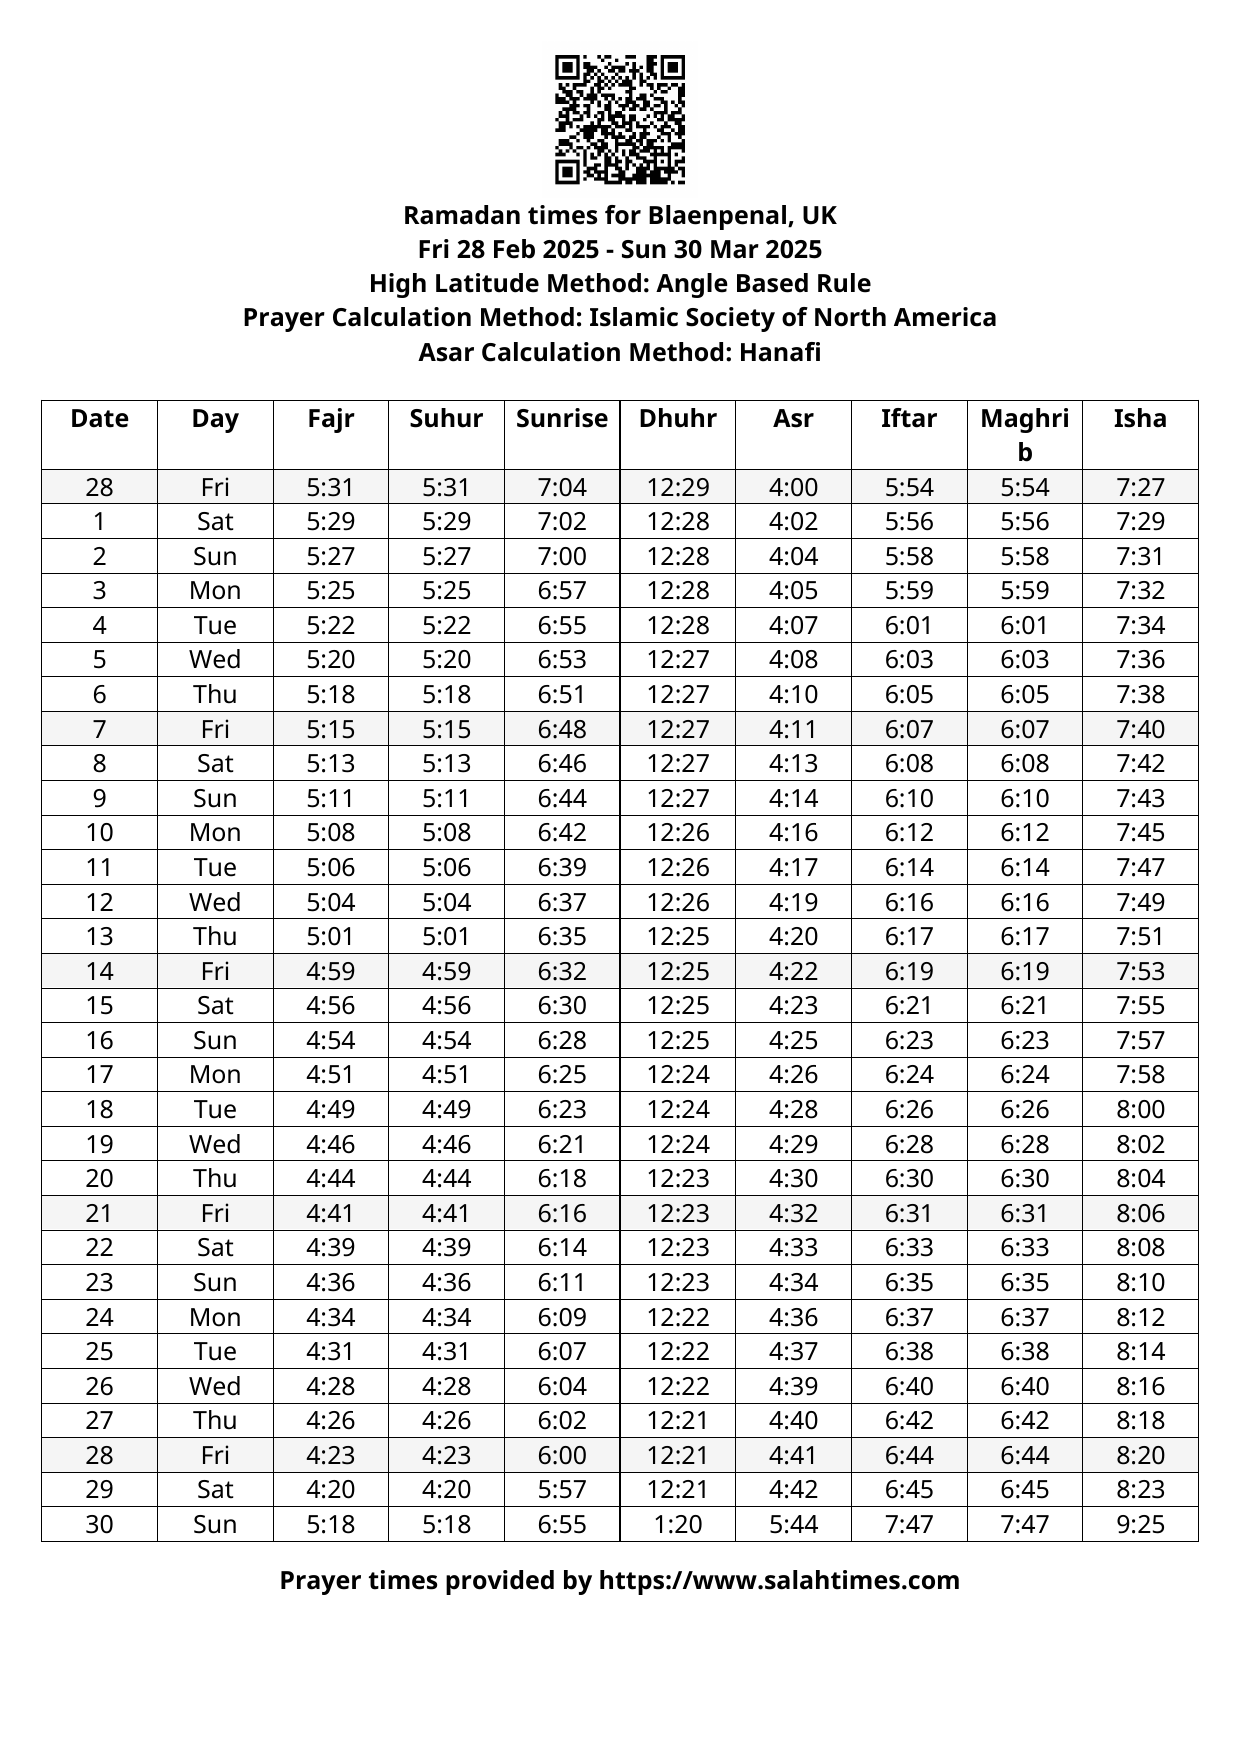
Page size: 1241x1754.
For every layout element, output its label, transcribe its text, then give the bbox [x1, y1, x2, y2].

table_cell 6:21 [968, 989, 1082, 1022]
table_cell 6:28 [968, 1127, 1082, 1160]
table_cell Fri [158, 712, 273, 745]
table_cell 21 [42, 1196, 157, 1229]
table_cell 6:08 [852, 746, 967, 780]
table_cell 17 [42, 1058, 157, 1091]
table_cell 12:29 [621, 470, 735, 503]
table_cell 8:12 [1083, 1300, 1198, 1333]
table_cell 6:21 [852, 989, 967, 1022]
table_cell 6:23 [505, 1092, 619, 1126]
table_cell Sat [158, 1231, 273, 1264]
table_cell 4:56 [389, 989, 504, 1022]
table_cell 6:42 [968, 1404, 1082, 1437]
table_cell 4:34 [274, 1300, 388, 1333]
table_cell 4:56 [274, 989, 388, 1022]
table_cell 12:26 [621, 850, 735, 884]
table_cell 6:45 [852, 1473, 967, 1506]
table_cell 4:08 [736, 643, 851, 676]
table_cell 12:28 [621, 608, 735, 642]
table_cell 4:33 [736, 1231, 851, 1264]
table_cell Wed [158, 1127, 273, 1160]
table_cell 4:36 [274, 1265, 388, 1299]
table_cell 16 [42, 1023, 157, 1057]
table_cell 13 [42, 919, 157, 953]
table_cell 12:21 [621, 1438, 735, 1472]
table_cell Fri [158, 1196, 273, 1229]
table_header Iftar [852, 401, 967, 469]
table_cell 28 [42, 470, 157, 503]
table_cell 12:25 [621, 989, 735, 1022]
table_cell 5:08 [274, 816, 388, 849]
table_cell 5:27 [389, 539, 504, 572]
table_cell 6:42 [852, 1404, 967, 1437]
table_cell 5:04 [274, 885, 388, 918]
table_cell 6:24 [852, 1058, 967, 1091]
table_cell 4:23 [389, 1438, 504, 1472]
table_cell 6:40 [852, 1369, 967, 1402]
table_cell 6:30 [852, 1161, 967, 1195]
table_cell 6:46 [505, 746, 619, 780]
table_cell Sat [158, 746, 273, 780]
table_cell 4:41 [389, 1196, 504, 1229]
table_cell 4:34 [389, 1300, 504, 1333]
table_cell 6:33 [968, 1231, 1082, 1264]
table_cell 12:27 [621, 781, 735, 814]
table_cell 6:51 [505, 677, 619, 711]
table_cell 4:07 [736, 608, 851, 642]
table_cell 30 [42, 1507, 157, 1541]
table_cell 7:00 [505, 539, 619, 572]
table_cell 12:28 [621, 539, 735, 572]
table_cell 6:26 [968, 1092, 1082, 1126]
table_cell 6:12 [852, 816, 967, 849]
table_cell 6:07 [852, 712, 967, 745]
table_cell 12:23 [621, 1231, 735, 1264]
table_cell 25 [42, 1334, 157, 1368]
table_cell 6:07 [968, 712, 1082, 745]
table_cell 7:36 [1083, 643, 1198, 676]
table_cell 6:00 [505, 1438, 619, 1472]
table_cell 6:31 [968, 1196, 1082, 1229]
table_cell 7:27 [1083, 470, 1198, 503]
table_cell 4:26 [274, 1404, 388, 1437]
table_cell 4:25 [736, 1023, 851, 1057]
table_cell 5:13 [389, 746, 504, 780]
table_cell 5:13 [274, 746, 388, 780]
table_cell 6:55 [505, 608, 619, 642]
table_cell 7:57 [1083, 1023, 1198, 1057]
table_cell 8:06 [1083, 1196, 1198, 1229]
table_cell 6:35 [968, 1265, 1082, 1299]
table_cell 7:47 [1083, 850, 1198, 884]
table_cell 4:20 [736, 919, 851, 953]
table_cell Sun [158, 1265, 273, 1299]
table_cell 6:25 [505, 1058, 619, 1091]
text Ramadan times for Blaenpenal, UK [42, 198, 1198, 232]
table_cell 5:57 [505, 1473, 619, 1506]
table_cell 7:58 [1083, 1058, 1198, 1091]
table_cell 6:30 [505, 989, 619, 1022]
table_cell 6:33 [852, 1231, 967, 1264]
table_cell 5:56 [852, 504, 967, 538]
table_cell 6:01 [852, 608, 967, 642]
table_cell 12:24 [621, 1092, 735, 1126]
table_cell 6:03 [852, 643, 967, 676]
table_cell 4:05 [736, 574, 851, 607]
table_cell 4:29 [736, 1127, 851, 1160]
table_cell 4:51 [389, 1058, 504, 1091]
table_cell 12:22 [621, 1369, 735, 1402]
table_cell 5:06 [274, 850, 388, 884]
table_cell 12:23 [621, 1196, 735, 1229]
table_cell 8:23 [1083, 1473, 1198, 1506]
table_cell 10 [42, 816, 157, 849]
table_cell 4:59 [274, 954, 388, 987]
table_cell 5:18 [274, 1507, 388, 1541]
table_cell 4:46 [274, 1127, 388, 1160]
table_cell 7:53 [1083, 954, 1198, 987]
table_cell 6:28 [852, 1127, 967, 1160]
table_cell Sun [158, 539, 273, 572]
text Asar Calculation Method: Hanafi [42, 334, 1198, 368]
table_cell 4:54 [274, 1023, 388, 1057]
table_cell 8 [42, 746, 157, 780]
table_cell 12:23 [621, 1265, 735, 1299]
table_cell 19 [42, 1127, 157, 1160]
table_cell 4:11 [736, 712, 851, 745]
table_cell 6:14 [968, 850, 1082, 884]
table_header Day [158, 401, 273, 469]
table_cell Mon [158, 1300, 273, 1333]
table_cell 6:55 [505, 1507, 619, 1541]
table_cell 6:35 [505, 919, 619, 953]
table_cell Tue [158, 850, 273, 884]
table_cell 5:18 [389, 1507, 504, 1541]
table_cell 2 [42, 539, 157, 572]
table_cell 5:15 [274, 712, 388, 745]
table_cell 4:36 [736, 1300, 851, 1333]
table_cell 7:29 [1083, 504, 1198, 538]
table_cell 4:28 [274, 1369, 388, 1402]
table_cell Sat [158, 504, 273, 538]
table_cell 6:40 [968, 1369, 1082, 1402]
table_cell 7:55 [1083, 989, 1198, 1022]
table_cell 6:23 [852, 1023, 967, 1057]
table_cell 12:26 [621, 885, 735, 918]
table_cell 12:24 [621, 1058, 735, 1091]
table_cell 4:16 [736, 816, 851, 849]
table_cell Wed [158, 885, 273, 918]
table_header Fajr [274, 401, 388, 469]
table_cell 6:16 [505, 1196, 619, 1229]
table_cell 7:32 [1083, 574, 1198, 607]
table_cell 5:20 [274, 643, 388, 676]
table_cell 4:49 [389, 1092, 504, 1126]
table_cell 7:47 [968, 1507, 1082, 1541]
table_header Date [42, 401, 157, 469]
table_cell 4:51 [274, 1058, 388, 1091]
table_cell 6:26 [852, 1092, 967, 1126]
table_cell 12:28 [621, 574, 735, 607]
table_cell 4:20 [389, 1473, 504, 1506]
table_cell Thu [158, 677, 273, 711]
table_cell 4:28 [389, 1369, 504, 1402]
table_cell 6:21 [505, 1127, 619, 1160]
table_cell 14 [42, 954, 157, 987]
table_cell 5:25 [274, 574, 388, 607]
table_cell 7:04 [505, 470, 619, 503]
table_cell Sun [158, 1507, 273, 1541]
table_cell 4:23 [274, 1438, 388, 1472]
table_cell 6:07 [505, 1334, 619, 1368]
table_cell 4:26 [736, 1058, 851, 1091]
table_cell 5:59 [968, 574, 1082, 607]
table_cell 4:32 [736, 1196, 851, 1229]
table_cell 4:00 [736, 470, 851, 503]
table_cell 6:42 [505, 816, 619, 849]
table_cell 5:01 [389, 919, 504, 953]
table_cell 4:04 [736, 539, 851, 572]
table_cell 12:26 [621, 816, 735, 849]
table_cell 4:39 [389, 1231, 504, 1264]
table_cell 6:05 [968, 677, 1082, 711]
table_cell 4:41 [736, 1438, 851, 1472]
table_cell 4:17 [736, 850, 851, 884]
table_cell 6:19 [968, 954, 1082, 987]
table_cell 5:11 [389, 781, 504, 814]
table_cell 7:47 [852, 1507, 967, 1541]
table_cell 4:26 [389, 1404, 504, 1437]
table_cell 7:40 [1083, 712, 1198, 745]
table_cell 7:02 [505, 504, 619, 538]
table_cell 4:31 [274, 1334, 388, 1368]
table_cell 4:13 [736, 746, 851, 780]
table_cell 27 [42, 1404, 157, 1437]
table_cell 6:18 [505, 1161, 619, 1195]
table_cell Fri [158, 470, 273, 503]
table_cell 5:01 [274, 919, 388, 953]
table_cell 4:19 [736, 885, 851, 918]
text Fri 28 Feb 2025 - Sun 30 Mar 2025 [42, 232, 1198, 266]
table_cell 5:18 [274, 677, 388, 711]
table_cell Mon [158, 1058, 273, 1091]
table_cell 28 [42, 1438, 157, 1472]
table_cell 6:05 [852, 677, 967, 711]
table_cell 12:22 [621, 1300, 735, 1333]
table_header Dhuhr [621, 401, 735, 469]
table_cell 4:30 [736, 1161, 851, 1195]
table_cell 5:20 [389, 643, 504, 676]
table_cell 12:25 [621, 954, 735, 987]
table_cell Sat [158, 989, 273, 1022]
table_cell 8:02 [1083, 1127, 1198, 1160]
table_cell 5:15 [389, 712, 504, 745]
table_cell 8:08 [1083, 1231, 1198, 1264]
table_cell 6:39 [505, 850, 619, 884]
table_cell 5:29 [274, 504, 388, 538]
table_cell 6:44 [852, 1438, 967, 1472]
table_cell 6:14 [852, 850, 967, 884]
table_cell Sat [158, 1473, 273, 1506]
table_cell 5:44 [736, 1507, 851, 1541]
table_cell 9 [42, 781, 157, 814]
table_cell 24 [42, 1300, 157, 1333]
table_cell 6:38 [968, 1334, 1082, 1368]
table_header Isha [1083, 401, 1198, 469]
table_cell Mon [158, 574, 273, 607]
table_cell 6:10 [852, 781, 967, 814]
table_cell 5:54 [852, 470, 967, 503]
table_cell 15 [42, 989, 157, 1022]
table_cell Fri [158, 954, 273, 987]
table_cell 7:49 [1083, 885, 1198, 918]
table_cell 6:17 [852, 919, 967, 953]
table_cell 1 [42, 504, 157, 538]
text High Latitude Method: Angle Based Rule [42, 266, 1198, 300]
table_cell 6:37 [968, 1300, 1082, 1333]
table_cell 6:16 [852, 885, 967, 918]
table_cell Thu [158, 919, 273, 953]
table_cell 7 [42, 712, 157, 745]
table_cell Tue [158, 1092, 273, 1126]
table_cell 5:22 [274, 608, 388, 642]
table_cell 6:48 [505, 712, 619, 745]
table_cell 6:53 [505, 643, 619, 676]
table_cell Sun [158, 781, 273, 814]
table_cell 6:04 [505, 1369, 619, 1402]
table_cell 12:27 [621, 746, 735, 780]
table_cell Fri [158, 1438, 273, 1472]
table_cell 6:37 [852, 1300, 967, 1333]
table_cell 6:28 [505, 1023, 619, 1057]
table_cell 12:28 [621, 504, 735, 538]
table_cell 3 [42, 574, 157, 607]
table_cell 6:38 [852, 1334, 967, 1368]
table_cell 5:25 [389, 574, 504, 607]
table_cell 6:24 [968, 1058, 1082, 1091]
table_cell 22 [42, 1231, 157, 1264]
table_cell 8:00 [1083, 1092, 1198, 1126]
table_cell 6:09 [505, 1300, 619, 1333]
table_header Asr [736, 401, 851, 469]
table_cell 12:22 [621, 1334, 735, 1368]
table_cell Wed [158, 1369, 273, 1402]
table_cell 8:16 [1083, 1369, 1198, 1402]
table_cell 5:11 [274, 781, 388, 814]
table_cell 8:18 [1083, 1404, 1198, 1437]
table_cell 4:41 [274, 1196, 388, 1229]
table_cell 4:34 [736, 1265, 851, 1299]
table_cell 6:30 [968, 1161, 1082, 1195]
table_cell 4:40 [736, 1404, 851, 1437]
table_cell 1:20 [621, 1507, 735, 1541]
table_cell 6:11 [505, 1265, 619, 1299]
table_cell 6:08 [968, 746, 1082, 780]
table_cell 9:25 [1083, 1507, 1198, 1541]
table_cell 5:54 [968, 470, 1082, 503]
table_cell Tue [158, 1334, 273, 1368]
table_cell 6:44 [505, 781, 619, 814]
table_cell 4:39 [274, 1231, 388, 1264]
table_cell 12:24 [621, 1127, 735, 1160]
table_cell 12:25 [621, 919, 735, 953]
table_cell 5:08 [389, 816, 504, 849]
table_cell 23 [42, 1265, 157, 1299]
table_cell Sun [158, 1023, 273, 1057]
table_cell 4:44 [389, 1161, 504, 1195]
table_cell 4:59 [389, 954, 504, 987]
table_cell 6:12 [968, 816, 1082, 849]
table_cell 4 [42, 608, 157, 642]
table_cell 12 [42, 885, 157, 918]
table_cell 6:35 [852, 1265, 967, 1299]
table_cell 5:59 [852, 574, 967, 607]
table_cell 6:19 [852, 954, 967, 987]
table_cell 20 [42, 1161, 157, 1195]
table_cell 4:10 [736, 677, 851, 711]
table_cell 6:31 [852, 1196, 967, 1229]
table_cell Thu [158, 1404, 273, 1437]
table_cell 6:10 [968, 781, 1082, 814]
table_cell 12:23 [621, 1161, 735, 1195]
table_cell 8:04 [1083, 1161, 1198, 1195]
table_cell Wed [158, 643, 273, 676]
table_cell 26 [42, 1369, 157, 1402]
table_cell 4:37 [736, 1334, 851, 1368]
table_cell 8:14 [1083, 1334, 1198, 1368]
table_cell 6:16 [968, 885, 1082, 918]
table_cell 5:58 [968, 539, 1082, 572]
table_cell 4:54 [389, 1023, 504, 1057]
table_cell 4:20 [274, 1473, 388, 1506]
table_cell 4:44 [274, 1161, 388, 1195]
table_cell 4:49 [274, 1092, 388, 1126]
table_cell 6:44 [968, 1438, 1082, 1472]
table_header Maghrib [968, 401, 1082, 469]
table_cell 4:42 [736, 1473, 851, 1506]
table_cell 8:20 [1083, 1438, 1198, 1472]
table_cell 7:42 [1083, 746, 1198, 780]
table_cell 4:14 [736, 781, 851, 814]
table_cell 7:38 [1083, 677, 1198, 711]
table_cell 11 [42, 850, 157, 884]
table_cell 12:21 [621, 1404, 735, 1437]
table_cell Thu [158, 1161, 273, 1195]
table_header Sunrise [505, 401, 619, 469]
table_cell Mon [158, 816, 273, 849]
table_cell 5:22 [389, 608, 504, 642]
picture [542, 41, 699, 198]
table_cell 12:27 [621, 643, 735, 676]
table_cell 7:51 [1083, 919, 1198, 953]
table_cell 29 [42, 1473, 157, 1506]
text Prayer times provided by https://www.salahtimes.com [42, 1563, 1198, 1597]
table_cell 6:23 [968, 1023, 1082, 1057]
table_cell 5:31 [274, 470, 388, 503]
table_cell 6:14 [505, 1231, 619, 1264]
table_cell 12:25 [621, 1023, 735, 1057]
table_cell 5 [42, 643, 157, 676]
table_cell 4:46 [389, 1127, 504, 1160]
table_cell 12:27 [621, 712, 735, 745]
table_cell 7:34 [1083, 608, 1198, 642]
table_cell 12:21 [621, 1473, 735, 1506]
table_cell 5:31 [389, 470, 504, 503]
table_cell 7:45 [1083, 816, 1198, 849]
table_cell 4:39 [736, 1369, 851, 1402]
table_cell 12:27 [621, 677, 735, 711]
table_cell 18 [42, 1092, 157, 1126]
text Prayer Calculation Method: Islamic Society of North America [42, 300, 1198, 334]
table_cell 6:57 [505, 574, 619, 607]
table_cell 6:17 [968, 919, 1082, 953]
table_cell 6:01 [968, 608, 1082, 642]
table_cell 5:04 [389, 885, 504, 918]
table_cell 6:02 [505, 1404, 619, 1437]
table_cell 4:36 [389, 1265, 504, 1299]
table_cell 7:43 [1083, 781, 1198, 814]
table_cell 5:58 [852, 539, 967, 572]
table_cell 6:37 [505, 885, 619, 918]
table_cell 6:03 [968, 643, 1082, 676]
table_cell 5:56 [968, 504, 1082, 538]
table_cell 5:27 [274, 539, 388, 572]
table_cell 5:29 [389, 504, 504, 538]
table_cell 6:45 [968, 1473, 1082, 1506]
table_cell 4:31 [389, 1334, 504, 1368]
table_cell 7:31 [1083, 539, 1198, 572]
table_cell 4:22 [736, 954, 851, 987]
table_cell 6 [42, 677, 157, 711]
table_cell 5:06 [389, 850, 504, 884]
table_cell 4:23 [736, 989, 851, 1022]
table_cell 6:32 [505, 954, 619, 987]
table_cell Tue [158, 608, 273, 642]
table_cell 8:10 [1083, 1265, 1198, 1299]
table_cell 4:02 [736, 504, 851, 538]
table_cell 5:18 [389, 677, 504, 711]
table_cell 4:28 [736, 1092, 851, 1126]
table_header Suhur [389, 401, 504, 469]
